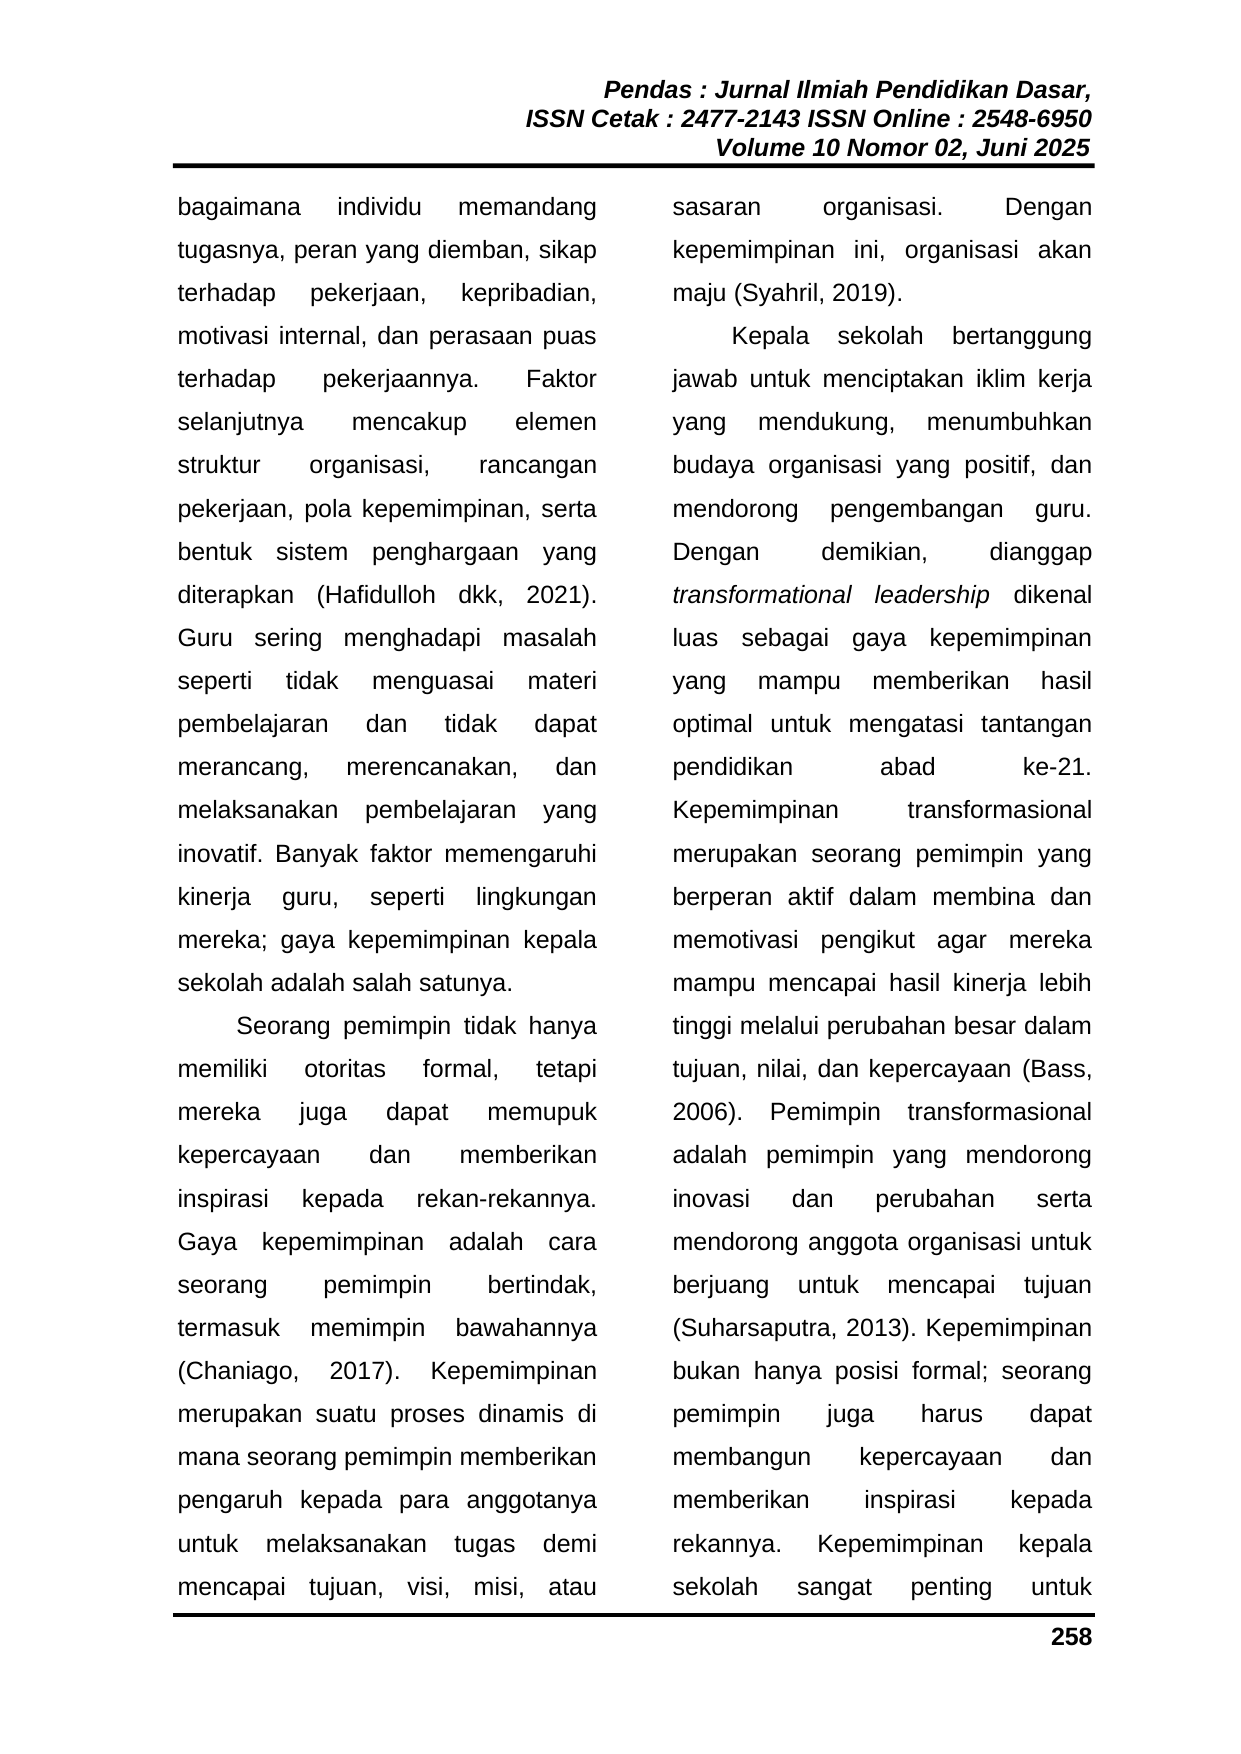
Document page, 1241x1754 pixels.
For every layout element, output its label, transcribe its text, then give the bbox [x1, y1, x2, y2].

text Seorang pemimpin tidak hanya memiliki otoritas formal, tetapi mereka juga dapat memupuk kepercayaan dan memberikan inspirasi kepada rekan-rekannya. Gaya kepemimpinan adalah cara seorang pemimpin bertindak, termasuk memimpin bawahannya (Chaniago, 2017). Kepemimpinan merupakan suatu proses dinamis di mana seorang pemimpin memberikan pengaruh kepada para anggotanya untuk melaksanakan tugas demi mencapai tujuan, visi, misi, atau sasaran organisasi. Dengan kepemimpinan ini, organisasi akan maju (Syahril, 2019). [177, 1011, 597, 1601]
text Seorang pemimpin tidak hanya memiliki otoritas formal, tetapi mereka juga dapat memupuk kepercayaan dan memberikan inspirasi kepada rekan-rekannya. Gaya kepemimpinan adalah cara seorang pemimpin bertindak, termasuk memimpin bawahannya (Chaniago, 2017). Kepemimpinan merupakan suatu proses dinamis di mana seorang pemimpin memberikan pengaruh kepada para anggotanya untuk melaksanakan tugas demi mencapai tujuan, visi, misi, atau sasaran organisasi. Dengan kepemimpinan ini, organisasi akan maju (Syahril, 2019). [672, 192, 1092, 307]
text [672, 321, 1092, 1601]
